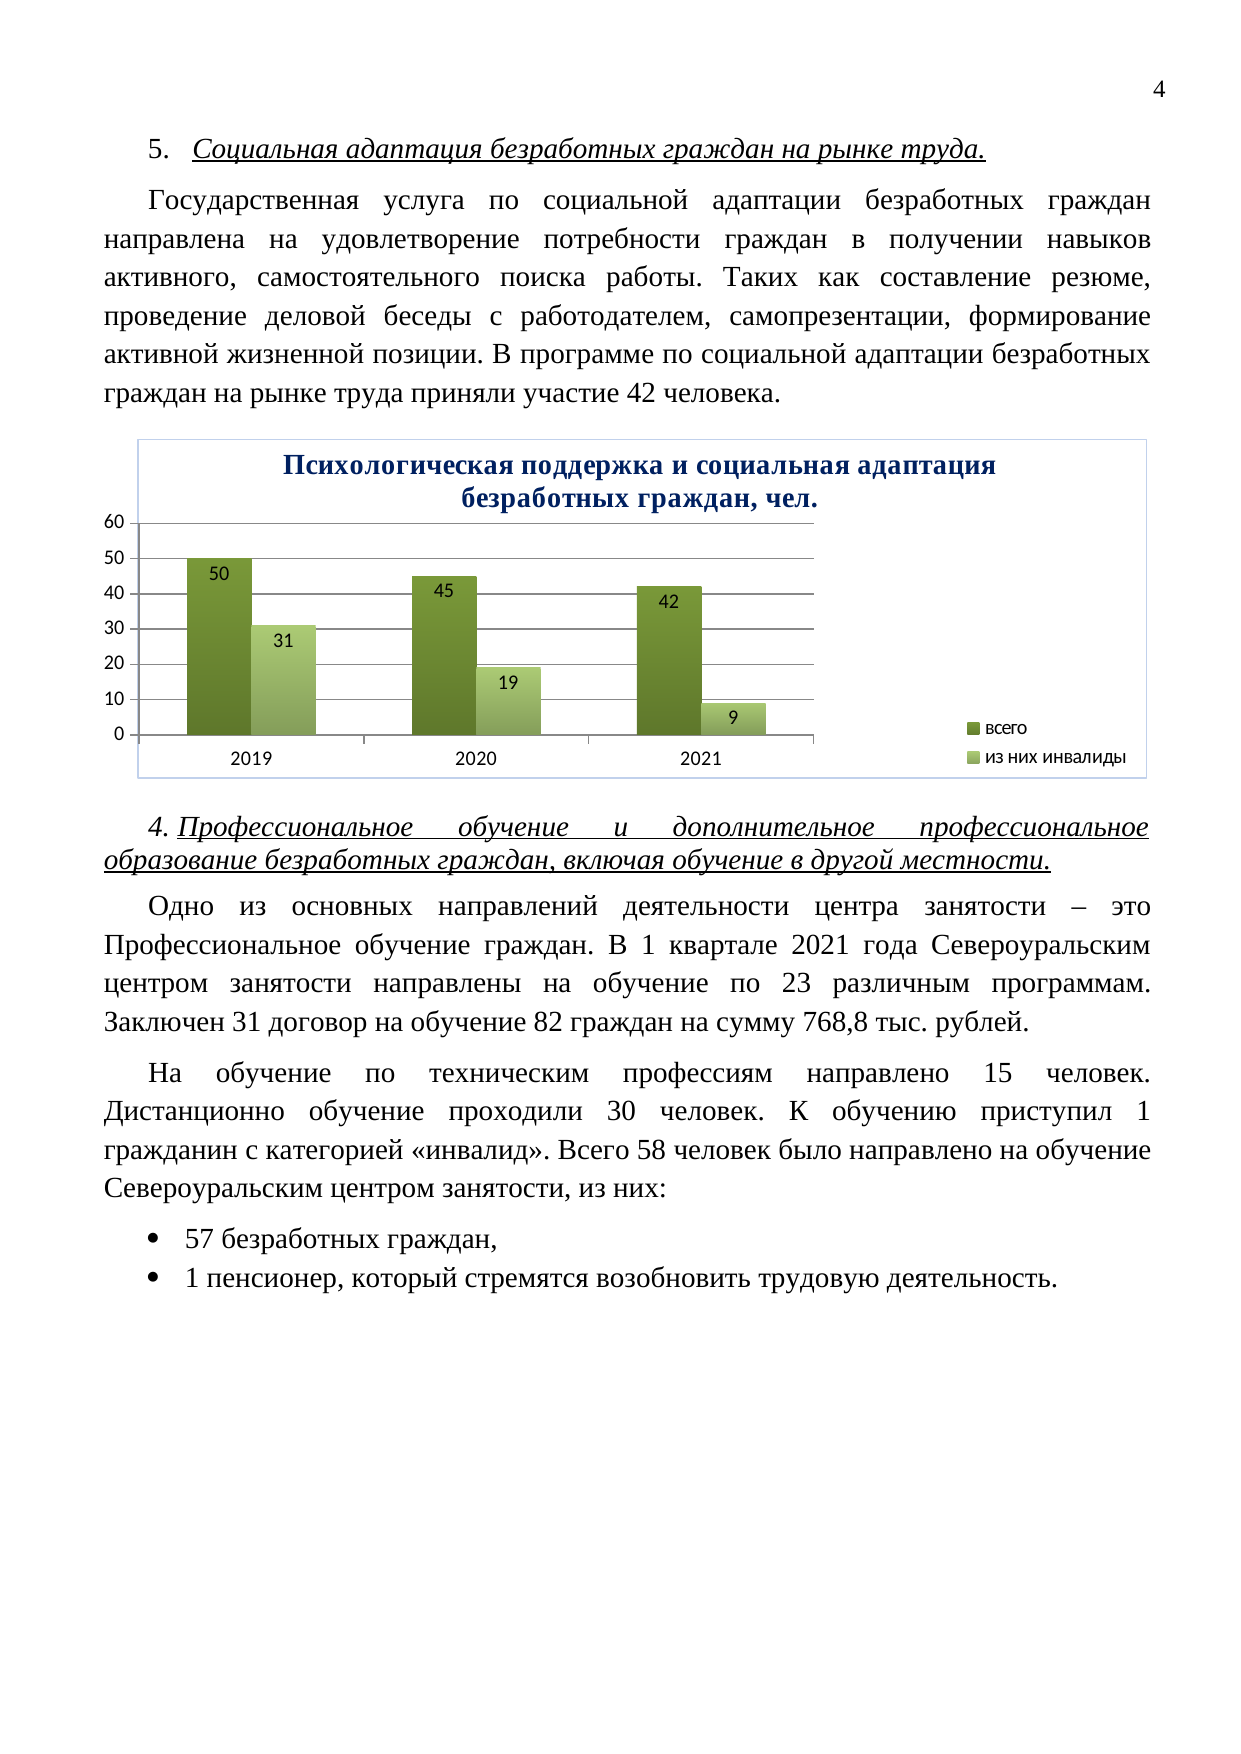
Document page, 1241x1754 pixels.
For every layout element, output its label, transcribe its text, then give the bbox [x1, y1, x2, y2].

text На обучение по техническим профессиям направлено 15 человек. Дистанционно обучение проходили 30 человек. К обучению приступил 1 гражданин с категорией «инвалид». Всего 58 человек было направлено на обучение Североуральским центром занятости, из них: [103, 1055, 1152, 1204]
list 1 пенсионер, который стремятся возобновить трудовую деятельность. [103, 1260, 1152, 1294]
text Государственная услуга по социальной адаптации безработных граждан направлена на удовлетворение потребности граждан в получении навыков активного, самостоятельного поиска работы. Таких как составление резюме, проведение деловой беседы с работодателем, самопрезентации, формирование активной жизненной позиции. В программе по социальной адаптации безработных граждан на рынке труда приняли участие 42 человека. [103, 182, 1152, 409]
text Одно из основных направлений деятельности центра занятости – это Профессиональное обучение граждан. В 1 квартале 2021 года Североуральским центром занятости направлены на обучение по 23 различным программам. Заключен 31 договор на обучение 82 граждан на сумму 768,8 тыс. рублей. [103, 888, 1152, 1037]
list Профессиональное обучение и дополнительное профессиональное образование безработных граждан, включая обучение в другой местности. [103, 809, 1152, 876]
text 5. Социальная адаптация безработных граждан на рынке труда. [103, 131, 1152, 165]
list 57 безработных граждан, [103, 1222, 1152, 1255]
